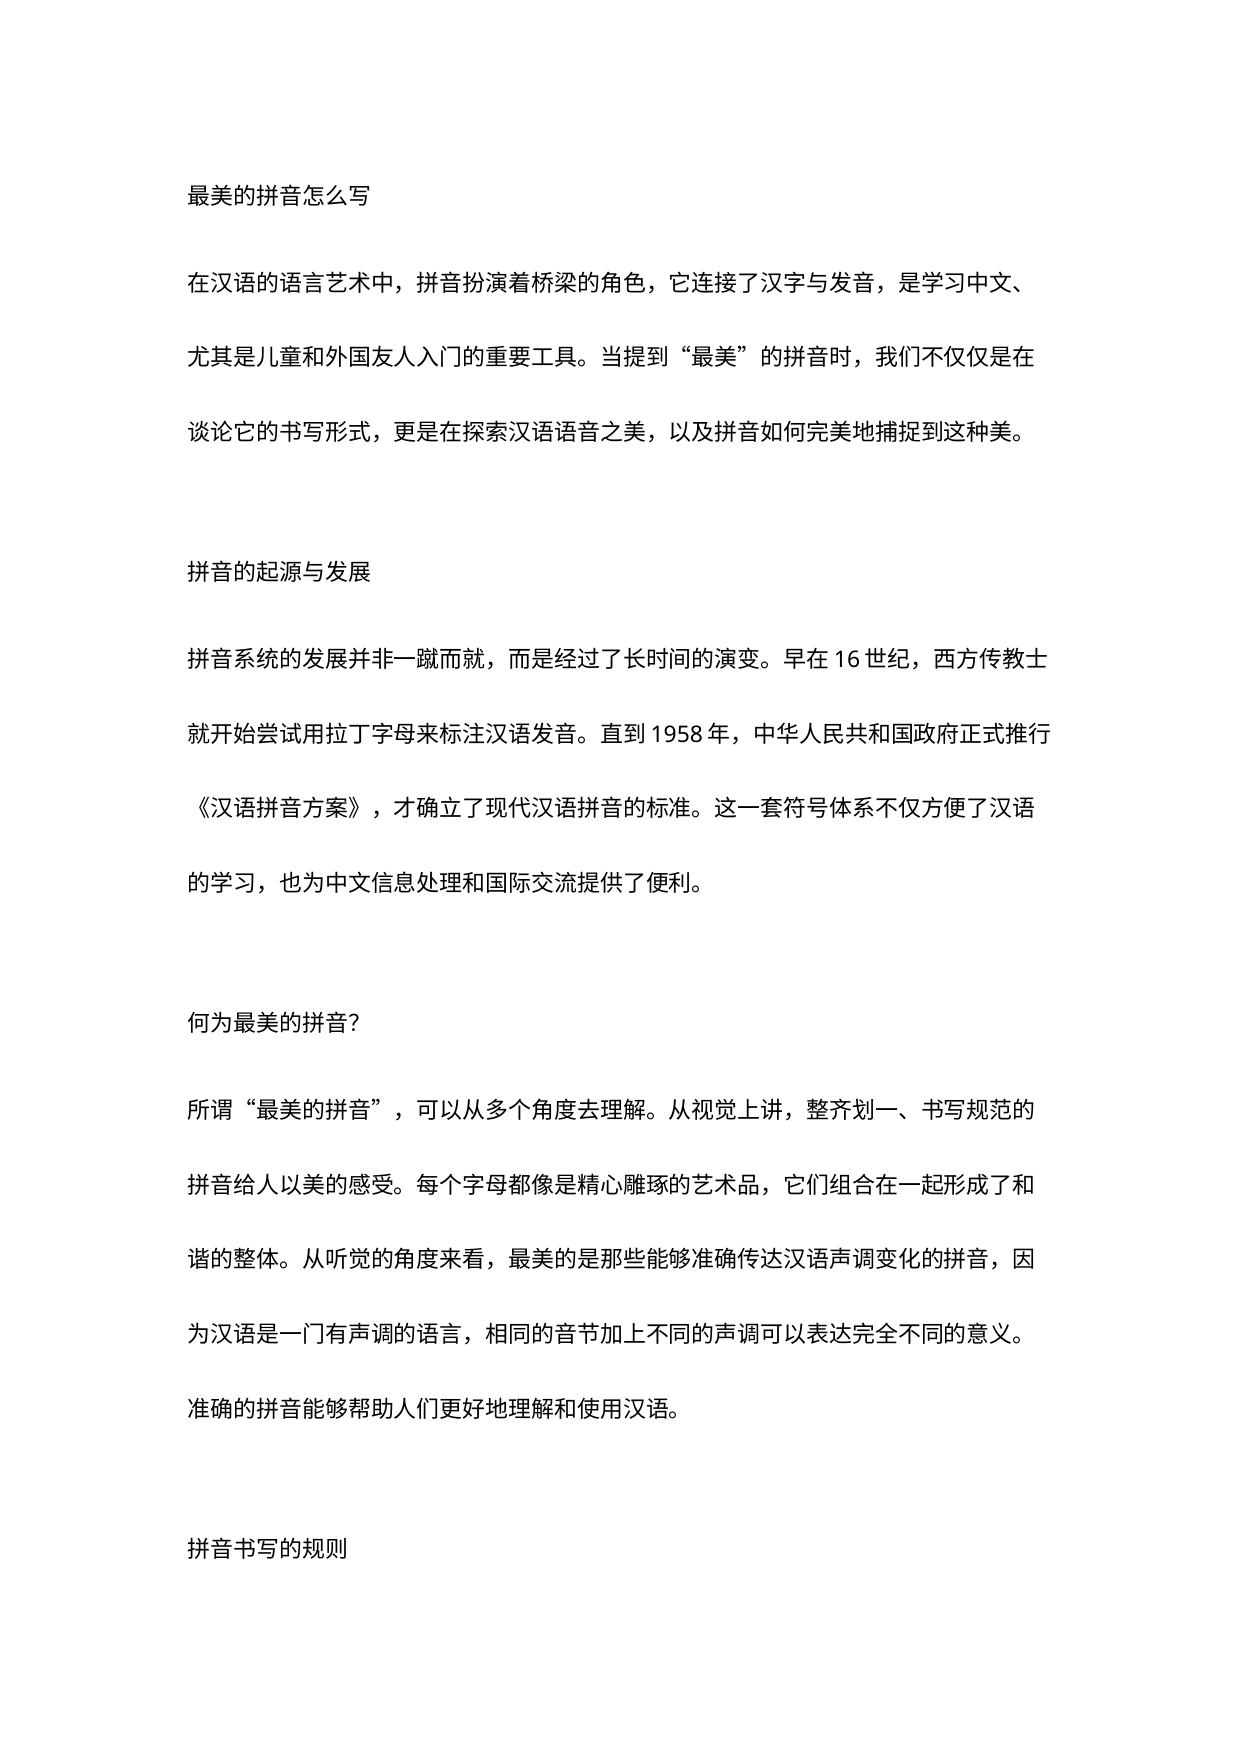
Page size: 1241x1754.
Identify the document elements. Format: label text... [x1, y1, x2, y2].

text 拼音的起源与发展 [187, 538, 1053, 603]
text 何为最美的拼音？ [187, 989, 1053, 1054]
text 最美的拼音怎么写 [187, 162, 1053, 227]
text 在汉语的语言艺术中，拼音扮演着桥梁的角色，它连接了汉字与发音，是学习中文、尤其是儿童和外国友人入门的重要工具。当提到“最美”的拼音时，我们不仅仅是在谈论它的书写形式，更是在探索汉语语音之美，以及拼音如何完美地捕捉到这种美。 [187, 248, 1053, 463]
text 拼音系统的发展并非一蹴而就，而是经过了长时间的演变。早在16世纪，西方传教士就开始尝试用拉丁字母来标注汉语发音。直到1958年，中华人民共和国政府正式推行《汉语拼音方案》，才确立了现代汉语拼音的标准。这一套符号体系不仅方便了汉语的学习，也为中文信息处理和国际交流提供了便利。 [187, 625, 1053, 914]
text 拼音书写的规则 [187, 1515, 1053, 1580]
text 所谓“最美的拼音”，可以从多个角度去理解。从视觉上讲，整齐划一、书写规范的拼音给人以美的感受。每个字母都像是精心雕琢的艺术品，它们组合在一起形成了和谐的整体。从听觉的角度来看，最美的是那些能够准确传达汉语声调变化的拼音，因为汉语是一门有声调的语言，相同的音节加上不同的声调可以表达完全不同的意义。准确的拼音能够帮助人们更好地理解和使用汉语。 [187, 1076, 1053, 1440]
